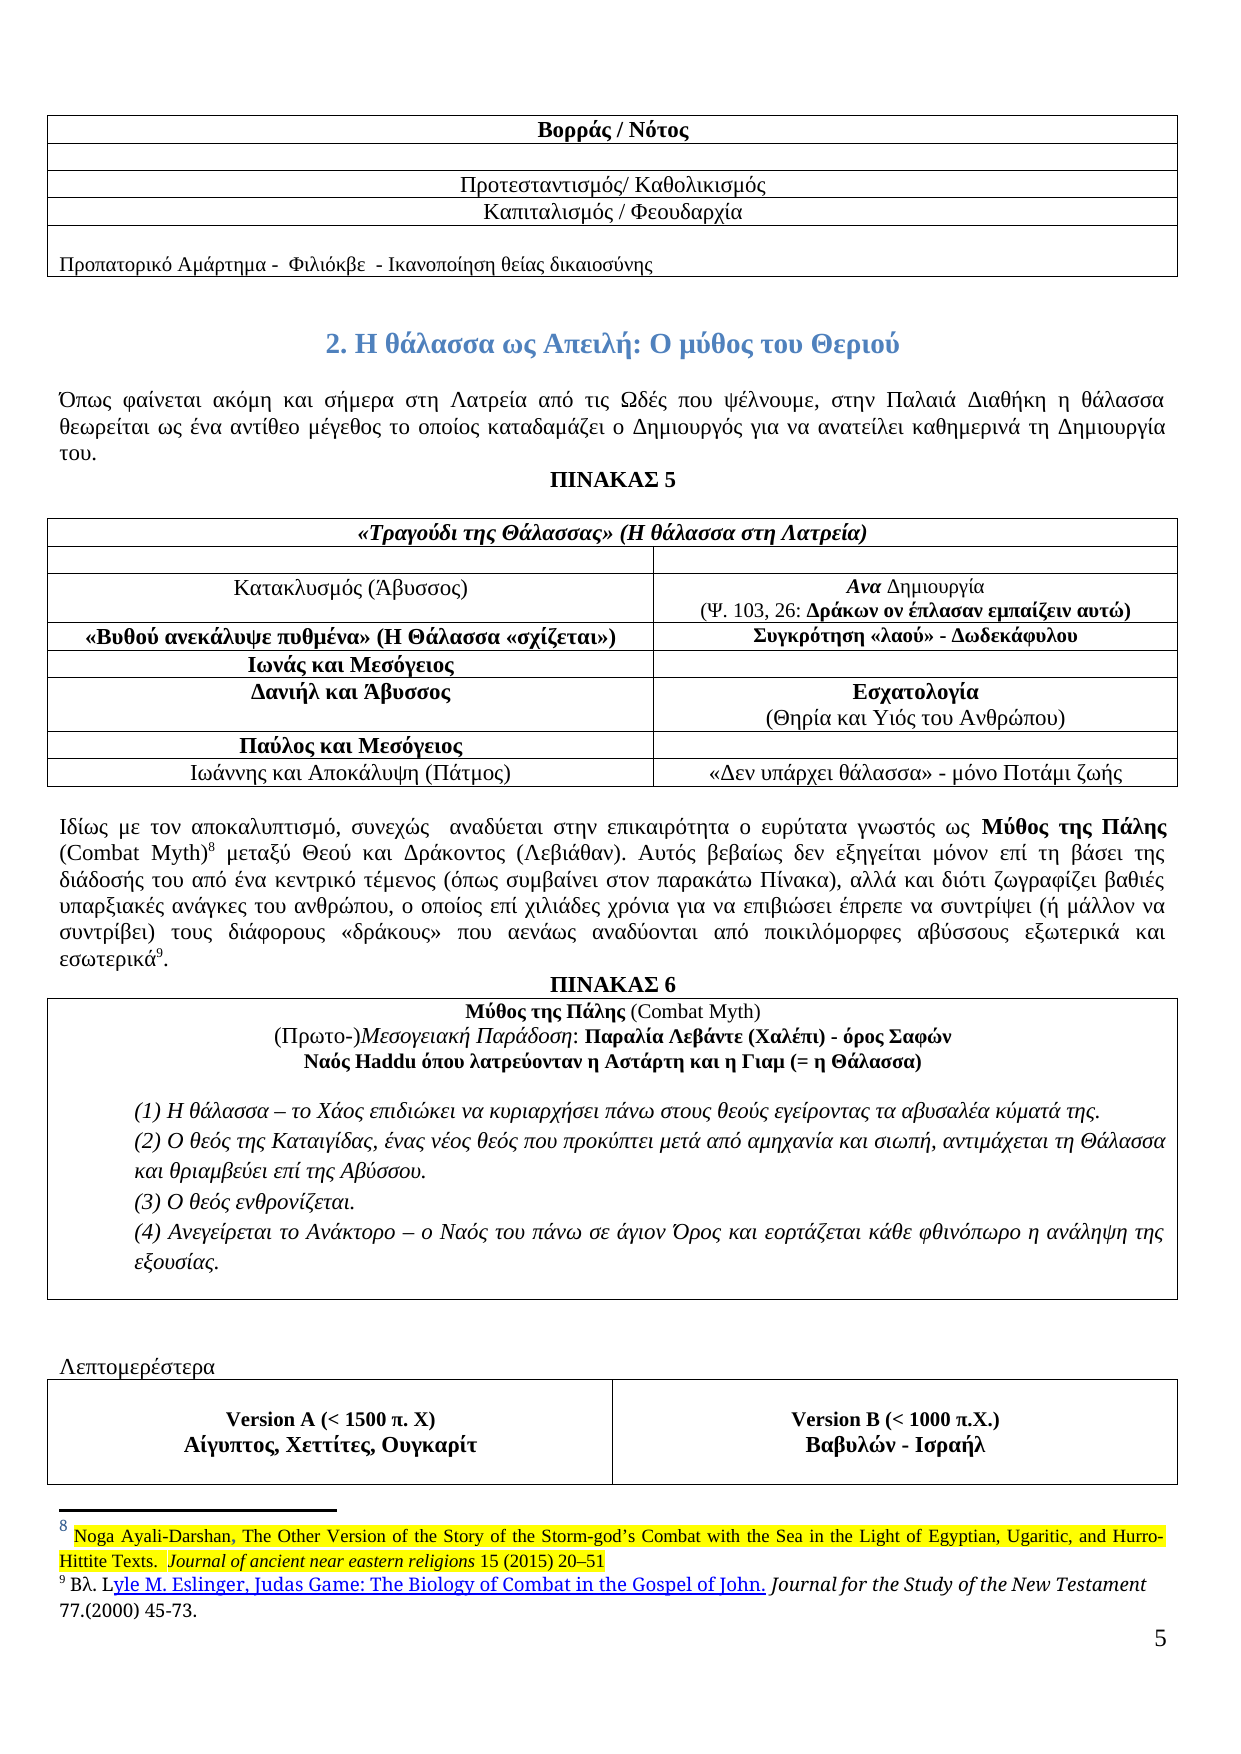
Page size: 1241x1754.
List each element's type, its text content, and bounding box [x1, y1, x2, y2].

text Λεπτομερέστερα [59, 1353, 1167, 1379]
table_cell Ιωάννης και Αποκάλυψη (Πάτμος) [48, 759, 653, 786]
table_cell Εσχατολογία (Θηρία και Υιός του Ανθρώπου) [654, 678, 1177, 731]
table_cell Προπατορικό Αμάρτημα - Φιλιόκβε - Ικανοποίηση θείας δικαιοσύνης [48, 226, 1177, 276]
table_cell Καπιταλισμός / Φεουδαρχία [48, 198, 1177, 224]
table_header Μύθος της Πάλης (Combat Myth) (Πρωτο-)Μεσογειακή Παράδοση: Παραλία Λεβάντε (Χαλέπι) - όρος Σαφών Ναός Haddu όπου λατρεύονταν η Αστάρτη και η Γιαμ (= η Θάλασσα) (1) Η θάλασσα – το Χάος επιδιώκει να κυριαρχήσει πάνω στους θεούς εγείροντας τα αβυσαλέα κύματά της. (2) Ο θεός της Καταιγίδας, ένας νέος θεός που προκύπτει μετά από αμηχανία και σιωπή, αντιμάχεται τη Θάλασσα και θριαμβεύει επί της Αβύσσου. (3) Ο θεός ενθρονίζεται. (4) Ανεγείρεται το Ανάκτορο – ο Ναός του πάνω σε άγιον Όρος και εορτάζεται κάθε φθινόπωρο η ανάληψη της εξουσίας. [48, 999, 1177, 1299]
table_cell [654, 651, 1177, 677]
table_cell Ανα Δημιουργία (Ψ. 103, 26: Δράκων ον έπλασαν εμπαίζειν αυτώ) [654, 574, 1177, 622]
table_cell [654, 732, 1177, 758]
table_cell Συγκρότηση «λαού» - Δωδεκάφυλου [654, 623, 1177, 650]
table_cell «Δεν υπάρχει θάλασσα» - μόνο Ποτάμι ζωής [654, 759, 1177, 786]
table_cell Δανιήλ και Άβυσσος [48, 678, 653, 731]
table_cell Κατακλυσμός (Άβυσσος) [48, 574, 653, 622]
table_cell Παύλος και Μεσόγειος [48, 732, 653, 758]
table_cell [654, 547, 1177, 573]
text ΠΙΝΑΚΑΣ 6 [59, 971, 1167, 997]
table_cell «Βυθού ανεκάλυψε πυθμένα» (Η Θάλασσα «σχίζεται») [48, 623, 653, 650]
text Ιδίως με τον αποκαλυπτισμό, συνεχώς αναδύεται στην επικαιρότητα ο ευρύτατα γνωστός ως Μύθος της Πάλης (Combat Myth) μεταξύ Θεού και Δράκοντος (Λεβιάθαν). Αυτός βεβαίως δεν εξηγείται μόνον επί τη βάσει της διάδοσής του από ένα κεντρικό τέμενος (όπως συμβαίνει στον παρακάτω Πίνακα), αλλά και διότι ζωγραφίζει βαθιές υπαρξιακές ανάγκες του ανθρώπου, ο οποίος επί χιλιάδες χρόνια για να επιβιώσει έπρεπε να συντρίψει (ή μάλλον να συντρίβει) τους διάφορους «δράκους» που αενάως αναδύονται από ποικιλόμορφες αβύσσους εξωτερικά και εσωτερικά. [59, 813, 1167, 971]
table_header Βορράς / Νότος [48, 116, 1177, 142]
text ΠΙΝΑΚΑΣ 5 [59, 466, 1167, 492]
table_cell [48, 547, 653, 573]
table_header Version B (< 1000 π.Χ.) Βαβυλών - Ισραήλ [613, 1380, 1177, 1483]
table_cell [48, 144, 1177, 170]
table_cell Προτεσταντισμός/ Καθολικισμός [48, 171, 1177, 197]
table_cell Ιωνάς και Μεσόγειος [48, 651, 653, 677]
table_header Version A (< 1500 π. Χ) Αίγυπτος, Χεττίτες, Ουγκαρίτ [48, 1380, 612, 1483]
text Όπως φαίνεται ακόμη και σήμερα στη Λατρεία από τις Ωδές που ψέλνουμε, στην Παλαιά Διαθήκη η θάλασσα θεωρείται ως ένα αντίθεο μέγεθος το οποίος καταδαμάζει ο Δημιουργός για να ανατείλει καθημερινά τη Δημιουργία του. [59, 387, 1167, 466]
subtitle 2. Η θάλασσα ως Απειλή: Ο μύθος του Θεριού [59, 327, 1167, 360]
table_header «Τραγούδι της Θάλασσας» (Η θάλασσα στη Λατρεία) [48, 519, 1177, 546]
